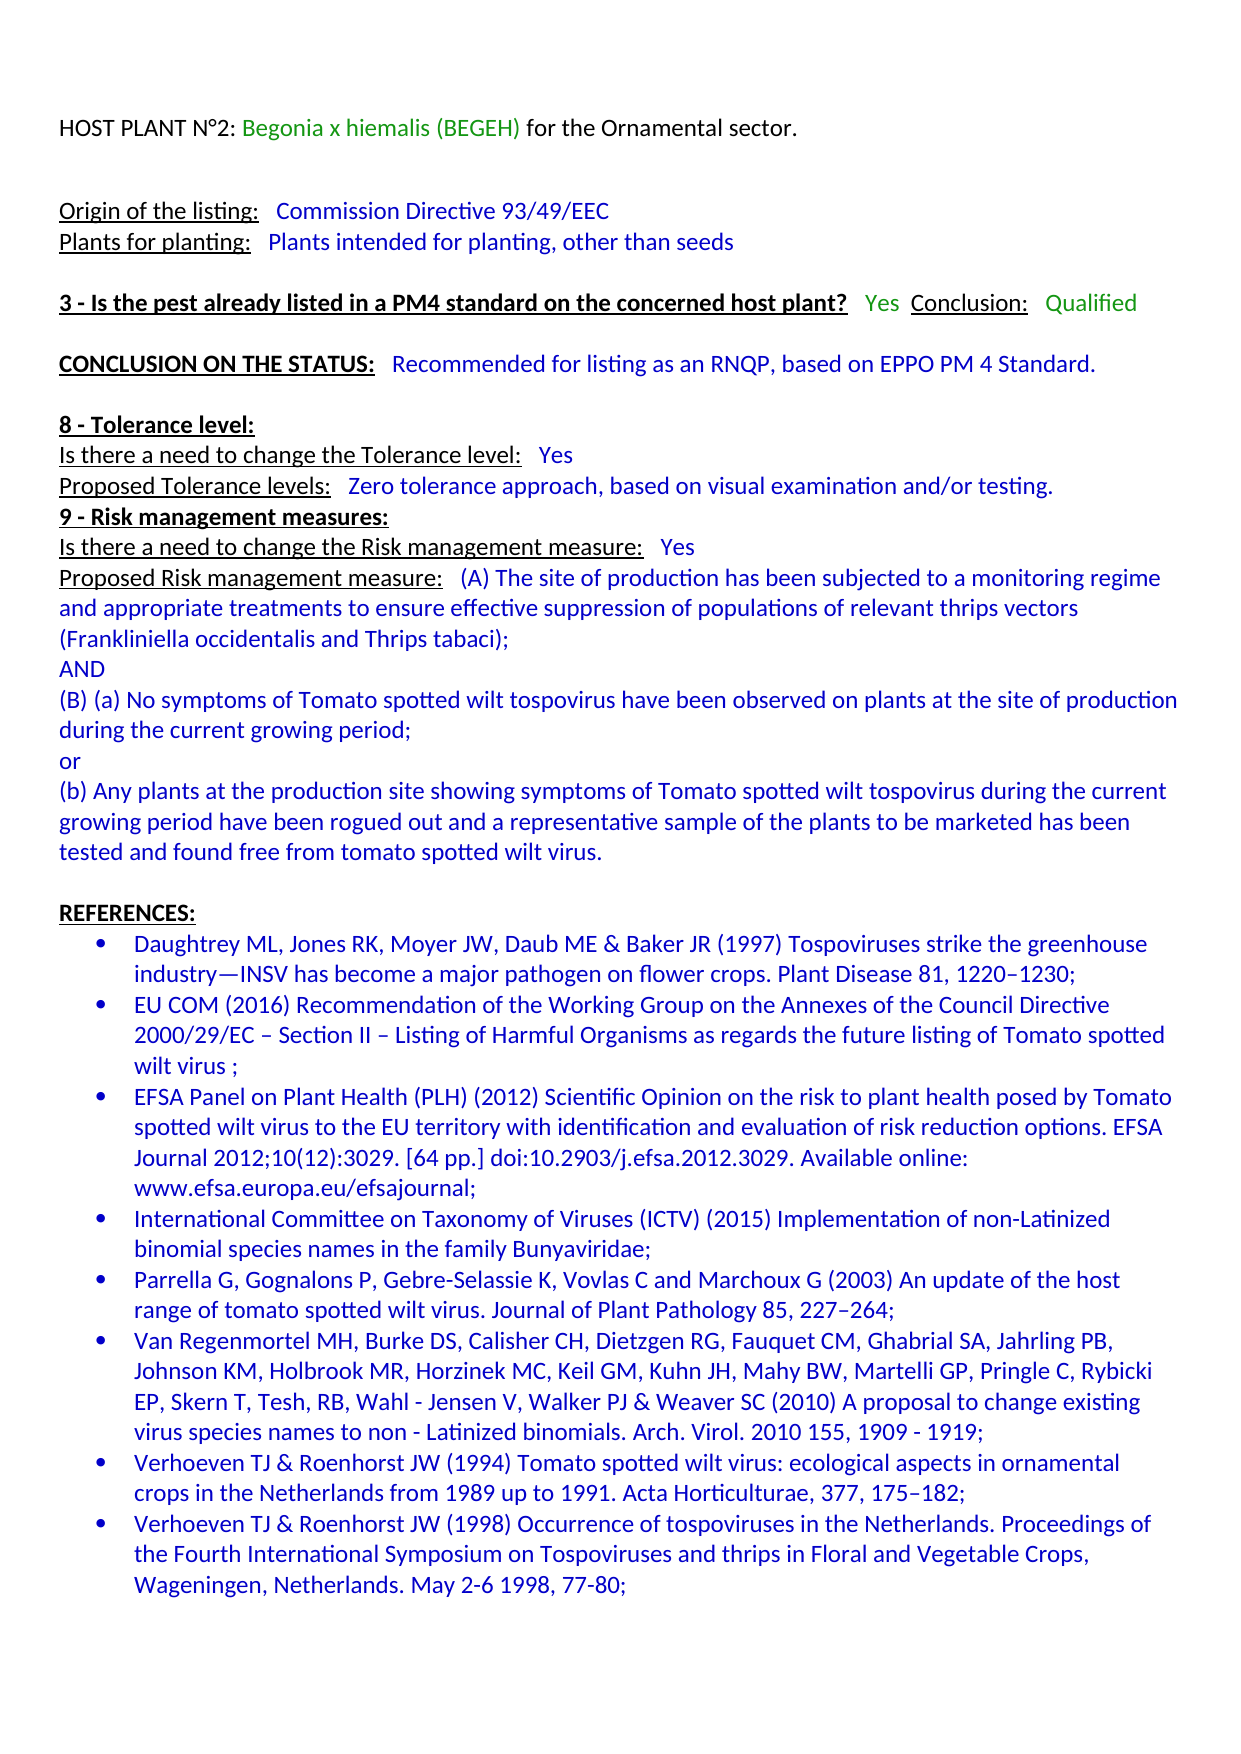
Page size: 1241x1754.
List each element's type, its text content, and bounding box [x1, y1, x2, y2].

list Daughtrey ML, Jones RK, Moyer JW, Daub ME & Baker JR (1997) Tospoviruses strike the greenhouse industry—INSV has become a major pathogen on flower crops. Plant Disease 81, 1220–1230; [96, 928, 1181, 989]
list EFSA Panel on Plant Health (PLH) (2012) Scientific Opinion on the risk to plant health posed by Tomato spotted wilt virus to the EU territory with identification and evaluation of risk reduction options. EFSA Journal 2012;10(12):3029. [64 pp.] doi:10.2903/j.efsa.2012.3029. Available online: www.efsa.europa.eu/efsajournal; [96, 1081, 1181, 1203]
list International Committee on Taxonomy of Viruses (ICTV) (2015) Implementation of non-Latinized binomial species names in the family Bunyaviridae; [96, 1203, 1181, 1264]
list Verhoeven TJ & Roenhorst JW (1994) Tomato spotted wilt virus: ecological aspects in ornamental crops in the Netherlands from 1989 up to 1991. Acta Horticulturae, 377, 175–182; [96, 1447, 1181, 1508]
text HOST PLANT N°2: Begonia x hiemalis (BEGEH) for the Ornamental sector. [59, 112, 1181, 142]
list Verhoeven TJ & Roenhorst JW (1998) Occurrence of tospoviruses in the Netherlands. Proceedings of the Fourth International Symposium on Tospoviruses and thrips in Floral and Vegetable Crops, Wageningen, Netherlands. May 2-6 1998, 77-80; [96, 1508, 1181, 1599]
text Origin of the listing: Commission Directive 93/49/EEC Plants for planting: Plants intended for planting, other than seeds 3 - Is the pest already listed in a PM4 standard on the concerned host plant? Yes Conclusion: Qualified CONCLUSION ON THE STATUS: Recommended for listing as an RNQP, based on EPPO PM 4 Standard. 8 - Tolerance level: Is there a need to change the Tolerance level: Yes Proposed Tolerance levels: Zero tolerance approach, based on visual examination and/or testing. 9 - Risk management measures: Is there a need to change the Risk management measure: Yes Proposed Risk management measure: (A) The site of production has been subjected to a monitoring regime and appropriate treatments to ensure effective suppression of populations of relevant thrips vectors (Frankliniella occidentalis and Thrips tabaci); AND (B) (a) No symptoms of Tomato spotted wilt tospovirus have been observed on plants at the site of production during the current growing period; or (b) Any plants at the production site showing symptoms of Tomato spotted wilt tospovirus during the current growing period have been rogued out and a representative sample of the plants to be marketed has been tested and found free from tomato spotted wilt virus. REFERENCES: [59, 196, 1181, 928]
list Van Regenmortel MH, Burke DS, Calisher CH, Dietzgen RG, Fauquet CM, Ghabrial SA, Jahrling PB, Johnson KM, Holbrook MR, Horzinek MC, Keil GM, Kuhn JH, Mahy BW, Martelli GP, Pringle C, Rybicki EP, Skern T, Tesh, RB, Wahl - Jensen V, Walker PJ & Weaver SC (2010) A proposal to change existing virus species names to non - Latinized binomials. Arch. Virol. 2010 155, 1909 - 1919; [96, 1325, 1181, 1447]
list EU COM (2016) Recommendation of the Working Group on the Annexes of the Council Directive 2000/29/EC – Section II – Listing of Harmful Organisms as regards the future listing of Tomato spotted wilt virus ; [96, 989, 1181, 1081]
list Parrella G, Gognalons P, Gebre-Selassie K, Vovlas C and Marchoux G (2003) An update of the host range of tomato spotted wilt virus. Journal of Plant Pathology 85, 227–264; [96, 1264, 1181, 1325]
